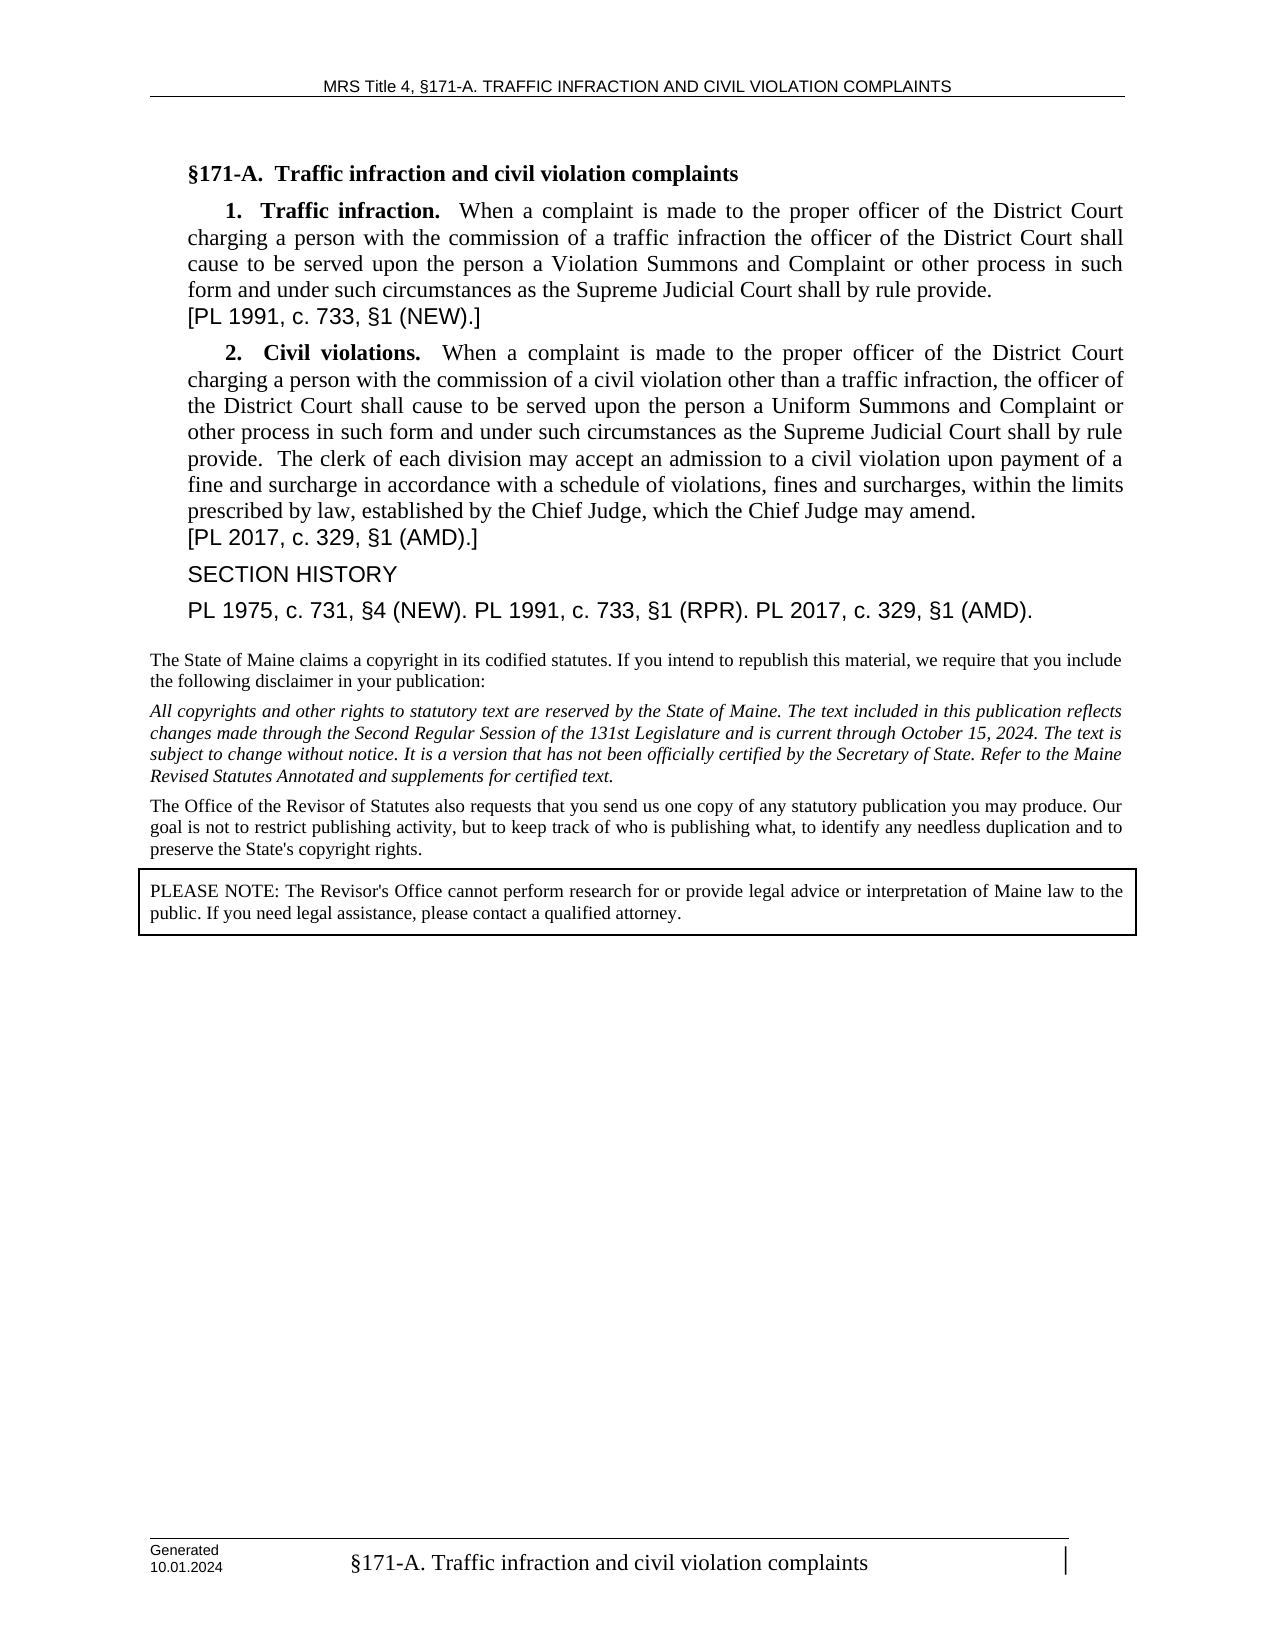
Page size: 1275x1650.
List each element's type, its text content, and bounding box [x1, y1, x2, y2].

text PL 1975, c. 731, §4 (NEW). PL 1991, c. 733, §1 (RPR). PL 2017, c. 329, §1 (AMD). [187, 597, 1125, 624]
text 2. Civil violations. When a complaint is made to the proper officer of the District Court charging a person with the commission of a civil violation other than a traffic infraction, the officer of the District Court shall cause to be served upon the person a Uniform Summons and Complaint or other process in such form and under such circumstances as the Supreme Judicial Court shall by rule provide. The clerk of each division may accept an admission to a civil violation upon payment of a fine and surcharge in accordance with a schedule of violations, fines and surcharges, within the limits prescribed by law, established by the Chief Judge, which the Chief Judge may amend. [187, 339, 1125, 524]
text All copyrights and other rights to statutory text are reserved by the State of Maine. The text included in this publication reflects changes made through the Second Regular Session of the 131st Legislature and is current through October 15, 2024 . The text is subject to change without notice. It is a version that has not been officially certified by the Secretary of State. Refer to the Maine Revised Statutes Annotated and supplements for certified text. [150, 700, 1125, 786]
text 1. Traffic infraction. When a complaint is made to the proper officer of the District Court charging a person with the commission of a traffic infraction the officer of the District Court shall cause to be served upon the person a Violation Summons and Complaint or other process in such form and under such circumstances as the Supreme Judicial Court shall by rule provide. [187, 197, 1125, 303]
text The State of Maine claims a copyright in its codified statutes. If you intend to republish this material, we require that you include the following disclaimer in your publication: [150, 649, 1125, 692]
text SECTION HISTORY [187, 561, 1125, 587]
text [PL 1991, c. 733, §1 (NEW).] [187, 303, 1125, 329]
text PLEASE NOTE: The Revisor's Office cannot perform research for or provide legal advice or interpretation of Maine law to the public. If you need legal assistance, please contact a qualified attorney. [140, 870, 1135, 934]
text [PL 2017, c. 329, §1 (AMD).] [187, 524, 1125, 550]
text The Office of the Revisor of Statutes also requests that you send us one copy of any statutory publication you may produce. Our goal is not to restrict publishing activity, but to keep track of who is publishing what, to identify any needless duplication and to preserve the State's copyright rights. [150, 795, 1125, 859]
text §171-A. Traffic infraction and civil violation complaints [187, 160, 1125, 187]
